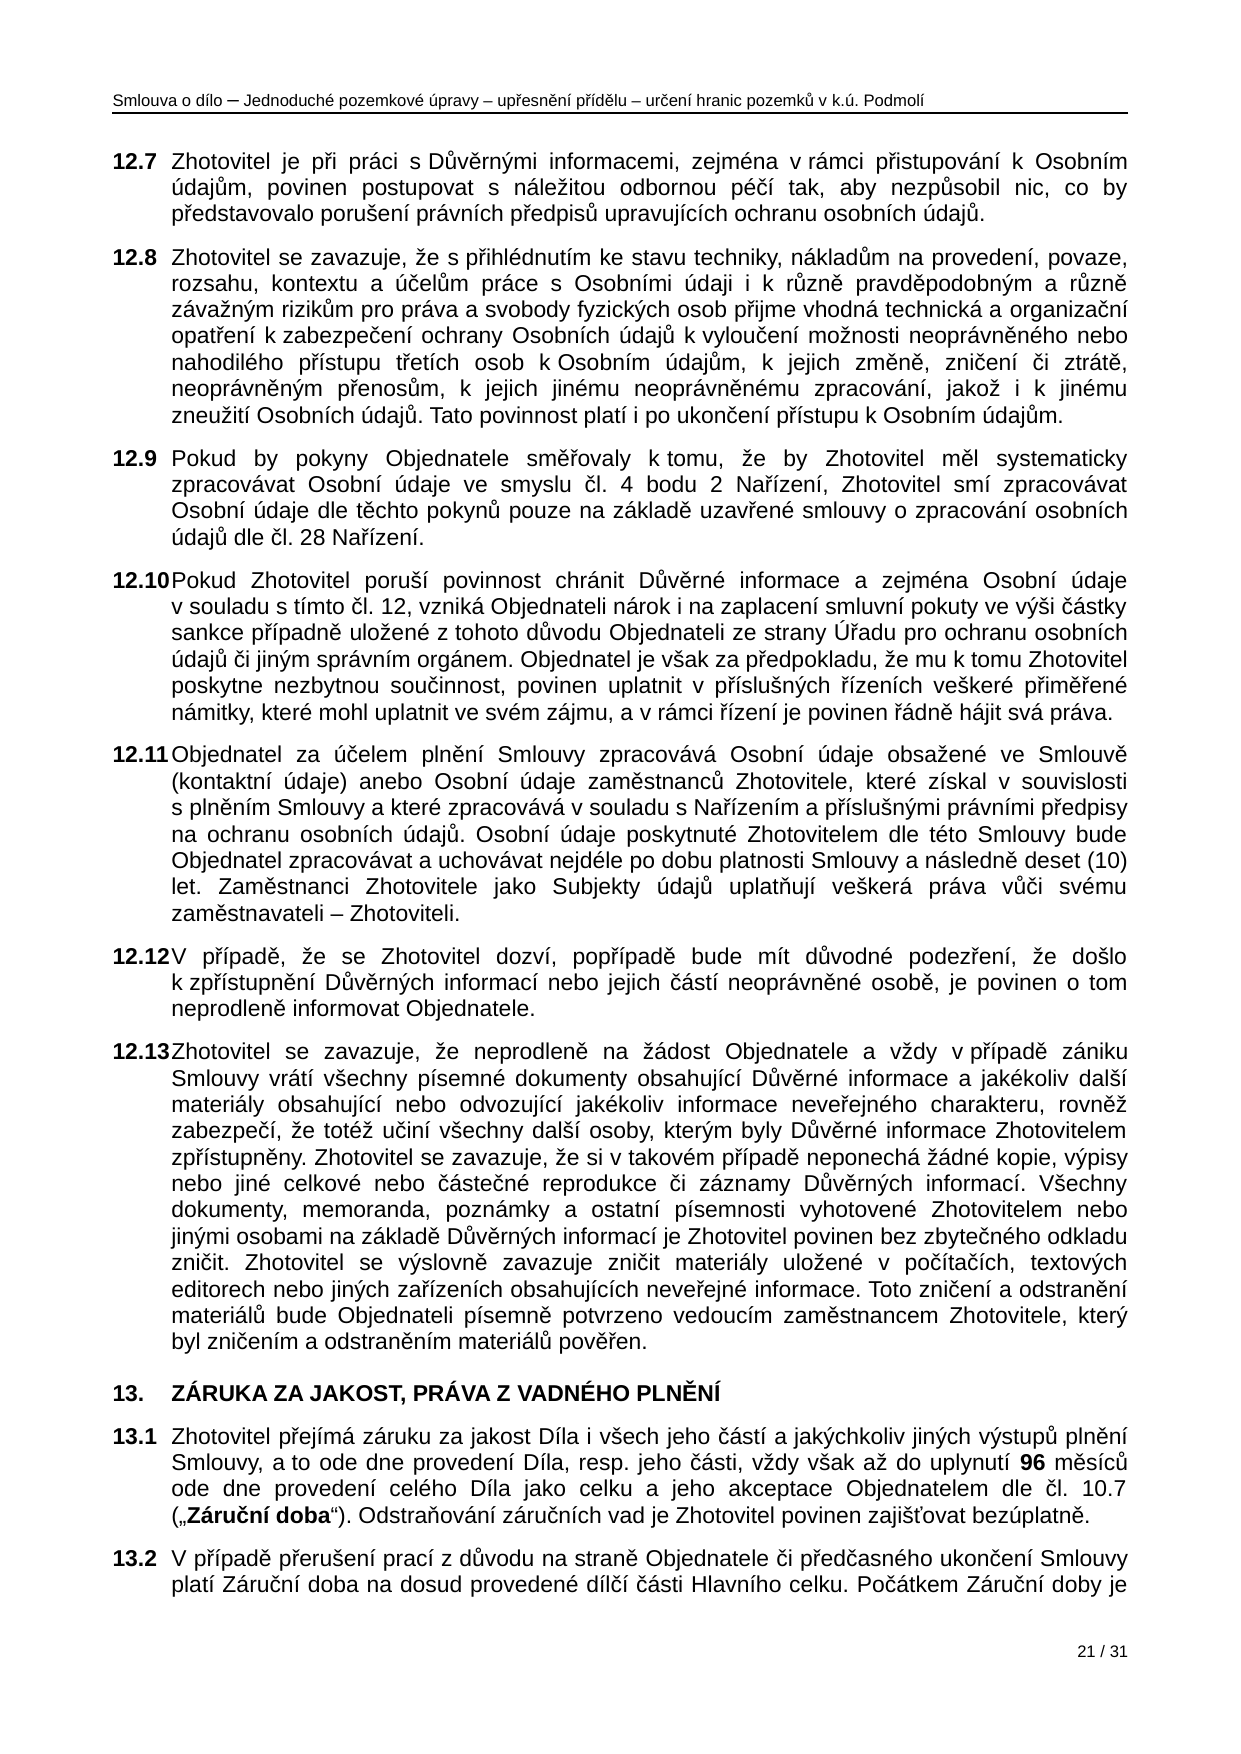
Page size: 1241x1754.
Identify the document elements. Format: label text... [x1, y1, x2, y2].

text Pokud Zhotovitel poruší povinnost chránit Důvěrné informace a zejména Osobní údaje v souladu s tímto čl. 12, vzniká Objednateli nárok i na zaplacení smluvní pokuty ve výši částky sankce případně uložené z tohoto důvodu Objednateli ze strany Úřadu pro ochranu osobních údajů či jiným správním orgánem. Objednatel je však za předpokladu, že mu k tomu Zhotovitel poskytne nezbytnou součinnost, povinen uplatnit v příslušných řízeních veškeré přiměřené námitky, které mohl uplatnit ve svém zájmu, a v rámci řízení je povinen řádně hájit svá práva. [112, 567, 1128, 725]
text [112, 1545, 1128, 1597]
text Záruka za jakost, práva z vadného plnění [112, 1379, 1128, 1406]
text Zhotovitel se zavazuje, že s přihlédnutím ke stavu techniky, nákladům na provedení, povaze, rozsahu, kontextu a účelům práce s Osobními údaji i k různě pravděpodobným a různě závažným rizikům pro práva a svobody fyzických osob přijme vhodná technická a organizační opatření k zabezpečení ochrany Osobních údajů k vyloučení možnosti neoprávněného nebo nahodilého přístupu třetích osob k Osobním údajům, k jejich změně, zničení či ztrátě, neoprávněným přenosům, k jejich jinému neoprávněnému zpracování, jakož i k jinému zneužití Osobních údajů. Tato povinnost platí i po ukončení přístupu k Osobním údajům. [112, 243, 1128, 428]
text Zhotovitel přejímá záruku za jakost Díla i všech jeho částí a jakýchkoliv jiných výstupů plnění Smlouvy, a to ode dne provedení Díla, resp. jeho části, vždy však až do uplynutí 96 měsíců ode dne provedení celého Díla jako celku a jeho akceptace Objednatelem dle čl. 10.7 („Záruční doba“). Odstraňování záručních vad je Zhotovitel povinen zajišťovat bezúplatně. [112, 1423, 1128, 1528]
text Objednatel za účelem plnění Smlouvy zpracovává Osobní údaje obsažené ve Smlouvě (kontaktní údaje) anebo Osobní údaje zaměstnanců Zhotovitele, které získal v souvislosti s plněním Smlouvy a které zpracovává v souladu s Nařízením a příslušnými právními předpisy na ochranu osobních údajů. Osobní údaje poskytnuté Zhotovitelem dle této Smlouvy bude Objednatel zpracovávat a uchovávat nejdéle po dobu platnosti Smlouvy a následně deset (10) let. Zaměstnanci Zhotovitele jako Subjekty údajů uplatňují veškerá práva vůči svému zaměstnavateli – Zhotoviteli. [112, 741, 1128, 926]
text Zhotovitel je při práci s Důvěrnými informacemi, zejména v rámci přistupování k Osobním údajům, povinen postupovat s náležitou odbornou péčí tak, aby nezpůsobil nic, co by představovalo porušení právních předpisů upravujících ochranu osobních údajů. [112, 148, 1128, 227]
text Zhotovitel se zavazuje, že neprodleně na žádost Objednatele a vždy v případě zániku Smlouvy vrátí všechny písemné dokumenty obsahující Důvěrné informace a jakékoliv další materiály obsahující nebo odvozující jakékoliv informace neveřejného charakteru, rovněž zabezpečí, že totéž učiní všechny další osoby, kterým byly Důvěrné informace Zhotovitelem zpřístupněny. Zhotovitel se zavazuje, že si v takovém případě neponechá žádné kopie, výpisy nebo jiné celkové nebo částečné reprodukce či záznamy Důvěrných informací. Všechny dokumenty, memoranda, poznámky a ostatní písemnosti vyhotovené Zhotovitelem nebo jinými osobami na základě Důvěrných informací je Zhotovitel povinen bez zbytečného odkladu zničit. Zhotovitel se výslovně zavazuje zničit materiály uložené v počítačích, textových editorech nebo jiných zařízeních obsahujících neveřejné informace. Toto zničení a odstranění materiálů bude Objednateli písemně potvrzeno vedoucím zaměstnancem Zhotovitele, který byl zničením a odstraněním materiálů pověřen. [112, 1038, 1128, 1354]
text V případě, že se Zhotovitel dozví, popřípadě bude mít důvodné podezření, že došlo k zpřístupnění Důvěrných informací nebo jejich částí neoprávněné osobě, je povinen o tom neprodleně informovat Objednatele. [112, 943, 1128, 1022]
text Pokud by pokyny Objednatele směřovaly k tomu, že by Zhotovitel měl systematicky zpracovávat Osobní údaje ve smyslu čl. 4 bodu 2 Nařízení, Zhotovitel smí zpracovávat Osobní údaje dle těchto pokynů pouze na základě uzavřené smlouvy o zpracování osobních údajů dle čl. 28 Nařízení. [112, 444, 1128, 550]
